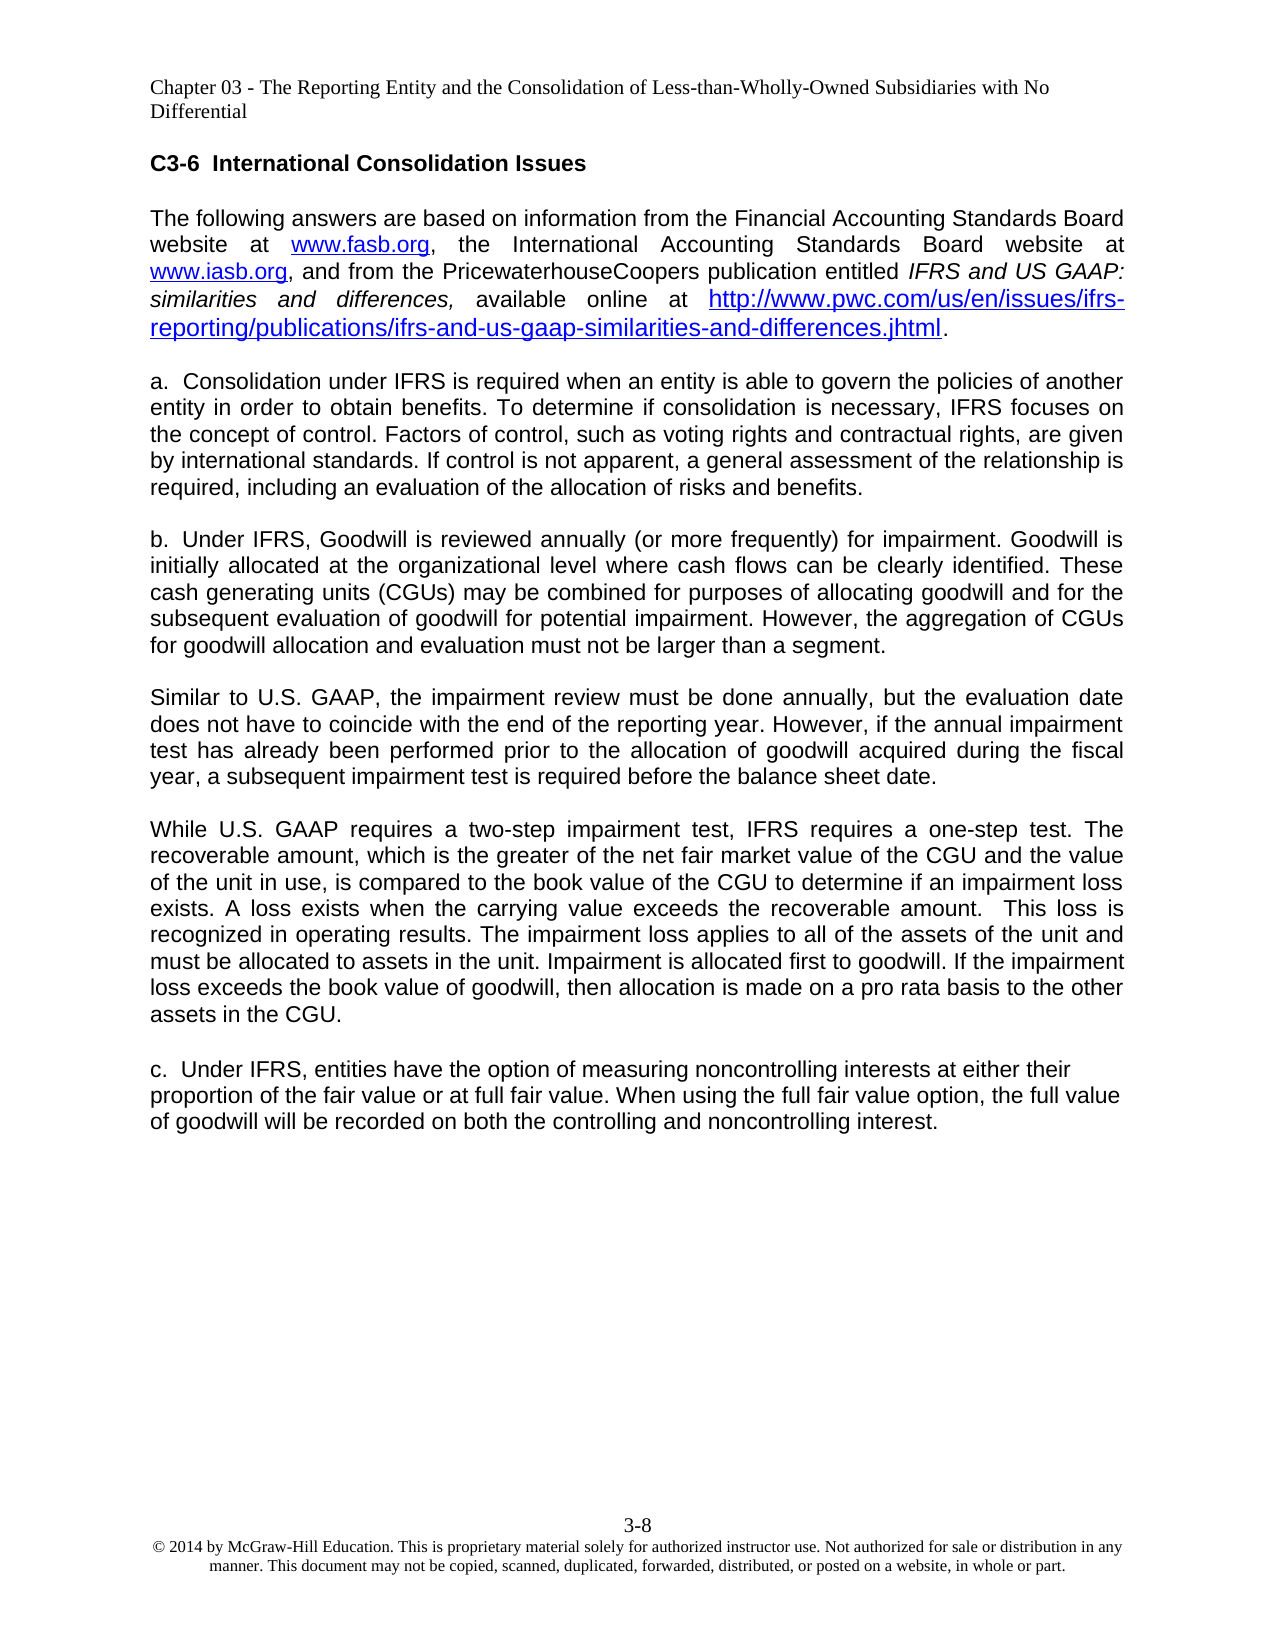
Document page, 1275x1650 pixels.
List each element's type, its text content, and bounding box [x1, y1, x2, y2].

text While U.S. GAAP requires a two-step impairment test, IFRS requires a one-step test. The recoverable amount, which is the greater of the net fair market value of the CGU and the value of the unit in use, is compared to the book value of the CGU to determine if an impairment loss exists. A loss exists when the carrying value exceeds the recoverable amount. This loss is recognized in operating results. The impairment loss applies to all of the assets of the unit and must be allocated to assets in the unit. Impairment is allocated first to goodwill. If the impairment loss exceeds the book value of goodwill, then allocation is made on a pro rata basis to the other assets in the CGU. [150, 816, 1125, 1027]
text a. Consolidation under IFRS is required when an entity is able to govern the policies of another entity in order to obtain benefits. To determine if consolidation is necessary, IFRS focuses on the concept of control. Factors of control, such as voting rights and contractual rights, are given by international standards. If control is not apparent, a general assessment of the relationship is required, including an evaluation of the allocation of risks and benefits. [150, 368, 1125, 500]
text Similar to U.S. GAAP, the impairment review must be done annually, but the evaluation date does not have to coincide with the end of the reporting year. However, if the annual impairment test has already been performed prior to the allocation of goodwill acquired during the fiscal year, a subsequent impairment test is required before the balance sheet date. [150, 684, 1125, 790]
text c. Under IFRS, entities have the option of measuring noncontrolling interests at either their proportion of the fair value or at full fair value. When using the full fair value option, the full value of goodwill will be recorded on both the controlling and noncontrolling interest. C3-7 Off-Balance Sheet Financing and VIEs [150, 1056, 1125, 1135]
text The following answers are based on information from the Financial Accounting Standards Board website at www.fasb.org, the International Accounting Standards Board website at www.iasb.org, and from the PricewaterhouseCoopers publication entitled IFRS and US GAAP: similarities and differences, available online at http://www.pwc.com/us/en/issues/ifrs-reporting/publications/ifrs-and-us-gaap-similarities-and-differences.jhtml. [150, 205, 1125, 342]
text b. Under IFRS, Goodwill is reviewed annually (or more frequently) for impairment. Goodwill is initially allocated at the organizational level where cash flows can be clearly identified. These cash generating units (CGUs) may be combined for purposes of allocating goodwill and for the subsequent evaluation of goodwill for potential impairment. However, the aggregation of CGUs for goodwill allocation and evaluation must not be larger than a segment. [150, 526, 1125, 658]
text C3-6 International Consolidation Issues [150, 150, 1125, 176]
